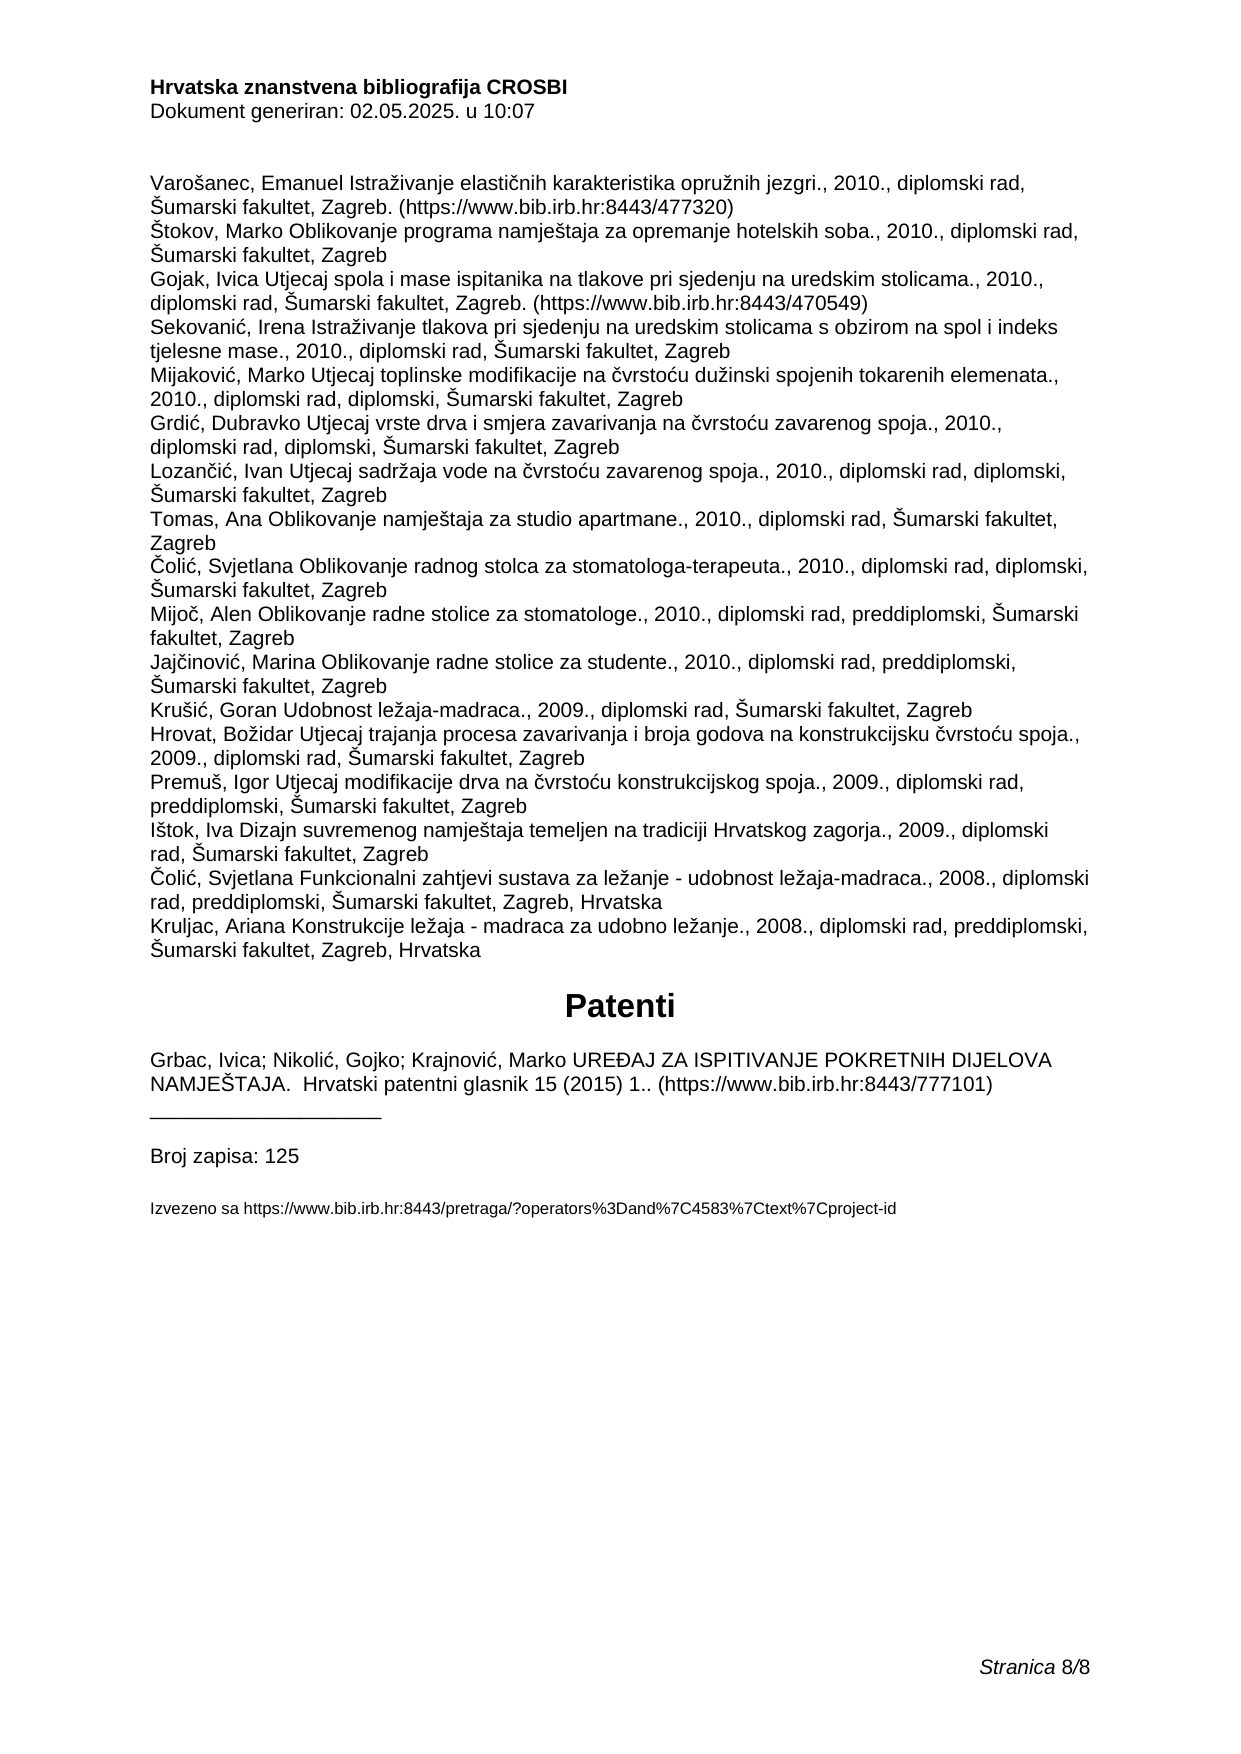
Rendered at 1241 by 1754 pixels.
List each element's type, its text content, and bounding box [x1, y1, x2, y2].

text Sekovanić, Irena [150, 315, 1090, 363]
text Lozančić, Ivan [150, 458, 1090, 506]
text Varošanec, Emanuel [150, 171, 1090, 219]
text Mijaković, Marko [150, 363, 1090, 411]
text Grbac, Ivica; Nikolić, Gojko; Krajnović, Marko [150, 1048, 1090, 1096]
text Tomas, Ana [150, 506, 1090, 554]
text Premuš, Igor [150, 770, 1090, 818]
text Izvezeno sa https://www.bib.irb.hr:8443/pretraga/?operators%3Dand%7C4583%7Ctext%7Cproject-id [150, 1199, 1090, 1218]
text Čolić, Svjetlana [150, 866, 1090, 914]
text Kruljac, Ariana [150, 914, 1090, 962]
text Mijoč, Alen [150, 602, 1090, 650]
text Štokov, Marko [150, 219, 1090, 267]
text Grdić, Dubravko [150, 411, 1090, 458]
text Jajčinović, Marina [150, 650, 1090, 698]
subtitle Patenti [150, 986, 1090, 1024]
text Ištok, Iva [150, 818, 1090, 866]
text ____________________ [150, 1096, 1090, 1120]
text Čolić, Svjetlana [150, 554, 1090, 602]
text Hrovat, Božidar [150, 722, 1090, 770]
text Gojak, Ivica [150, 267, 1090, 315]
text Broj zapisa: 125 [150, 1144, 1090, 1168]
text Krušić, Goran [150, 698, 1090, 722]
